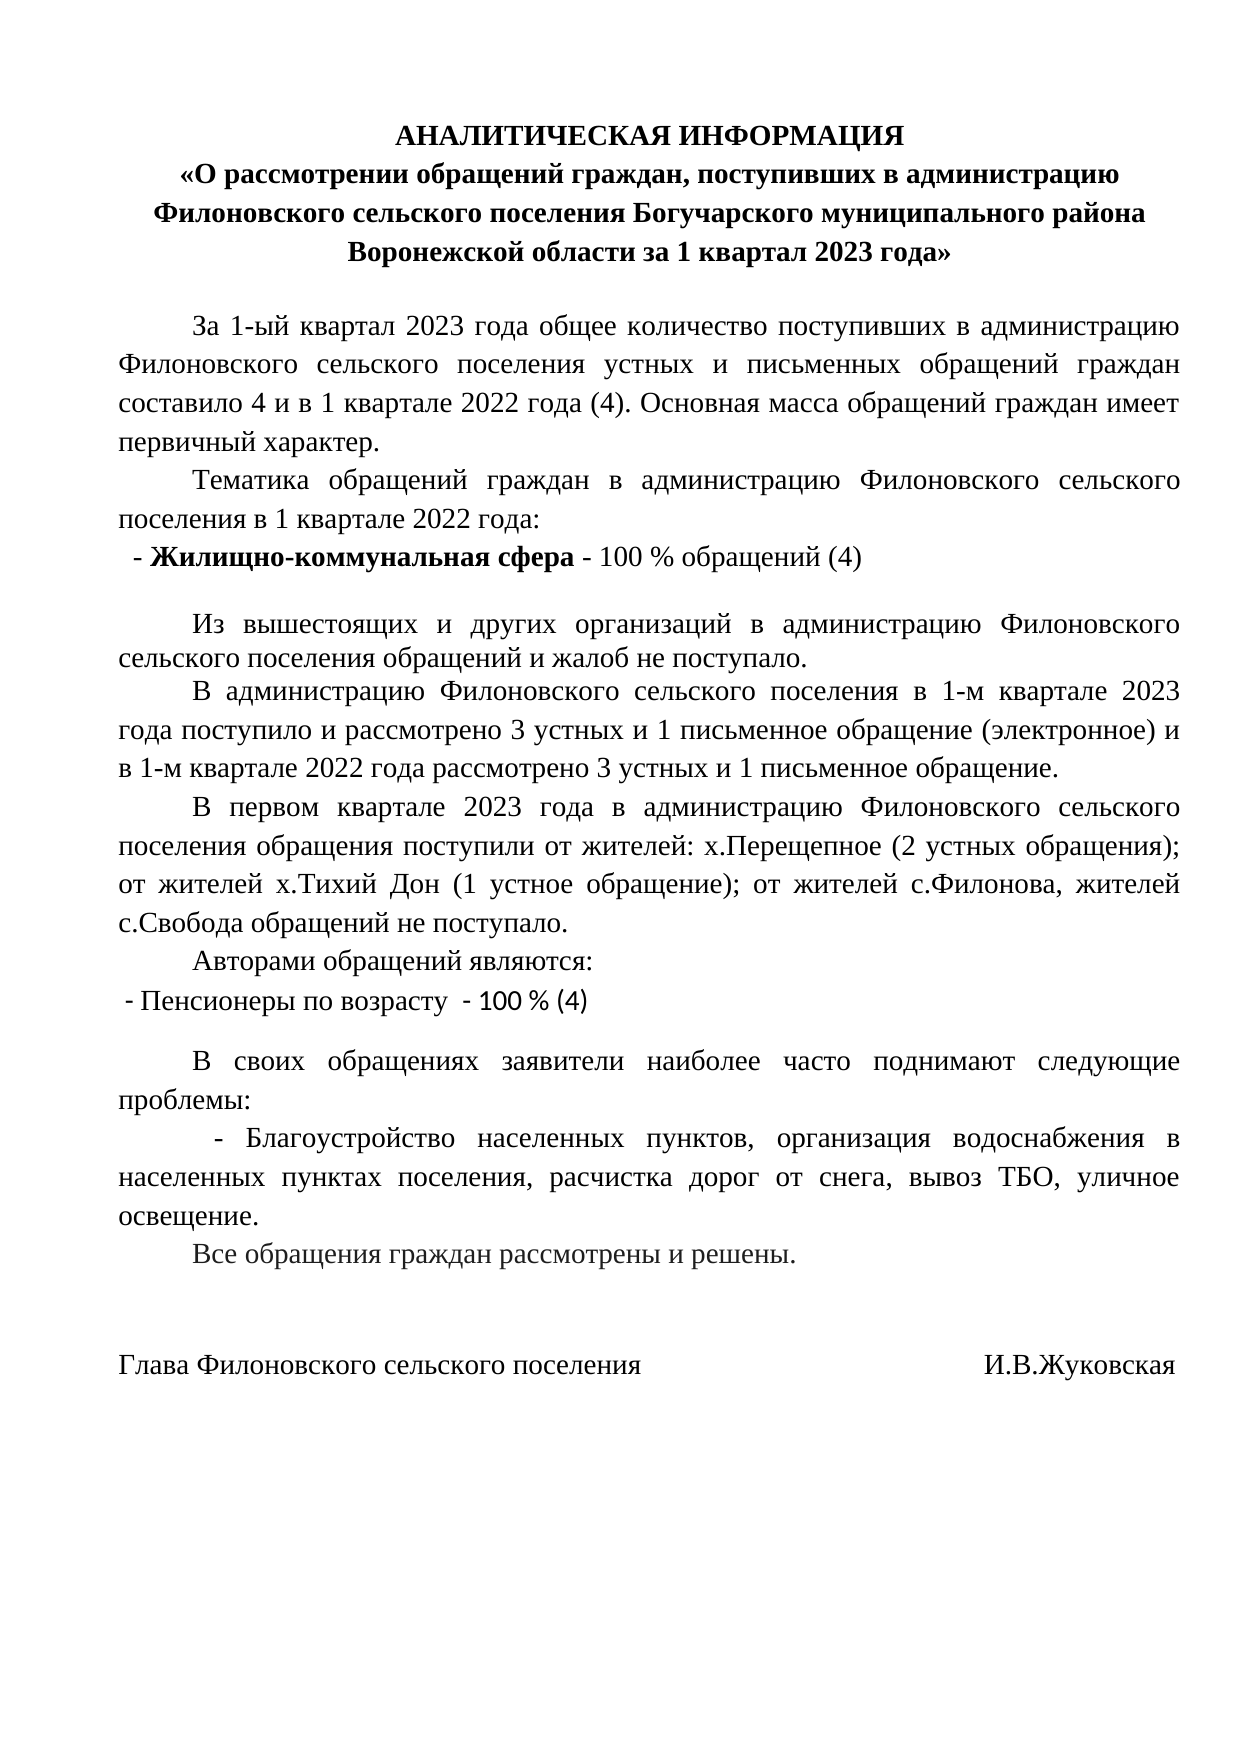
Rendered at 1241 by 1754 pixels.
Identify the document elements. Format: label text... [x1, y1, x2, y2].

text Авторами обращений являются: [118, 943, 1181, 977]
text Все обращения граждан рассмотрены и решены. [118, 1236, 1181, 1270]
text - Жилищно-коммунальная сфера - 100 % обращений (4) [118, 539, 1181, 573]
text Глава Филоновского сельского поселения И.В.Жуковская [118, 1347, 1181, 1380]
text АНАЛИТИЧЕСКАЯ ИНФОРМАЦИЯ [118, 118, 1181, 152]
text Тематика обращений граждан в администрацию Филоновского сельского поселения в 1 квартале 2022 года: [118, 462, 1181, 534]
text Из вышестоящих и других организаций в администрацию Филоновского сельского поселения обращений и жалоб не поступало. [118, 606, 1181, 673]
text «О рассмотрении обращений граждан, поступивших в администрацию Филоновского сельского поселения Богучарского муниципального района Воронежской области за 1 квартал 2023 года» [118, 157, 1181, 267]
text В своих обращениях заявители наиболее часто поднимают следующие проблемы: [118, 1043, 1181, 1116]
text За 1-ый квартал 2023 года общее количество поступивших в администрацию Филоновского сельского поселения устных и письменных обращений граждан составило 4 и в 1 квартале 2022 года (4). Основная масса обращений граждан имеет первичный характер. [118, 308, 1181, 457]
text В администрацию Филоновского сельского поселения в 1-м квартале 2023 года поступило и рассмотрено 3 устных и 1 письменное обращение (электронное) и в 1-м квартале 2022 года рассмотрено 3 устных и 1 письменное обращение. [118, 673, 1181, 784]
text - Благоустройство населенных пунктов, организация водоснабжения в населенных пунктах поселения, расчистка дорог от снега, вывоз ТБО, уличное освещение. [118, 1121, 1181, 1231]
list - Пенсионеры по возрасту - 100 % (4) [118, 982, 1181, 1017]
text В первом квартале 2023 года в администрацию Филоновского сельского поселения обращения поступили от жителей: х.Перещепное (2 устных обращения); от жителей х.Тихий Дон (1 устное обращение); от жителей с.Филонова, жителей с.Свобода обращений не поступало. [118, 789, 1181, 938]
